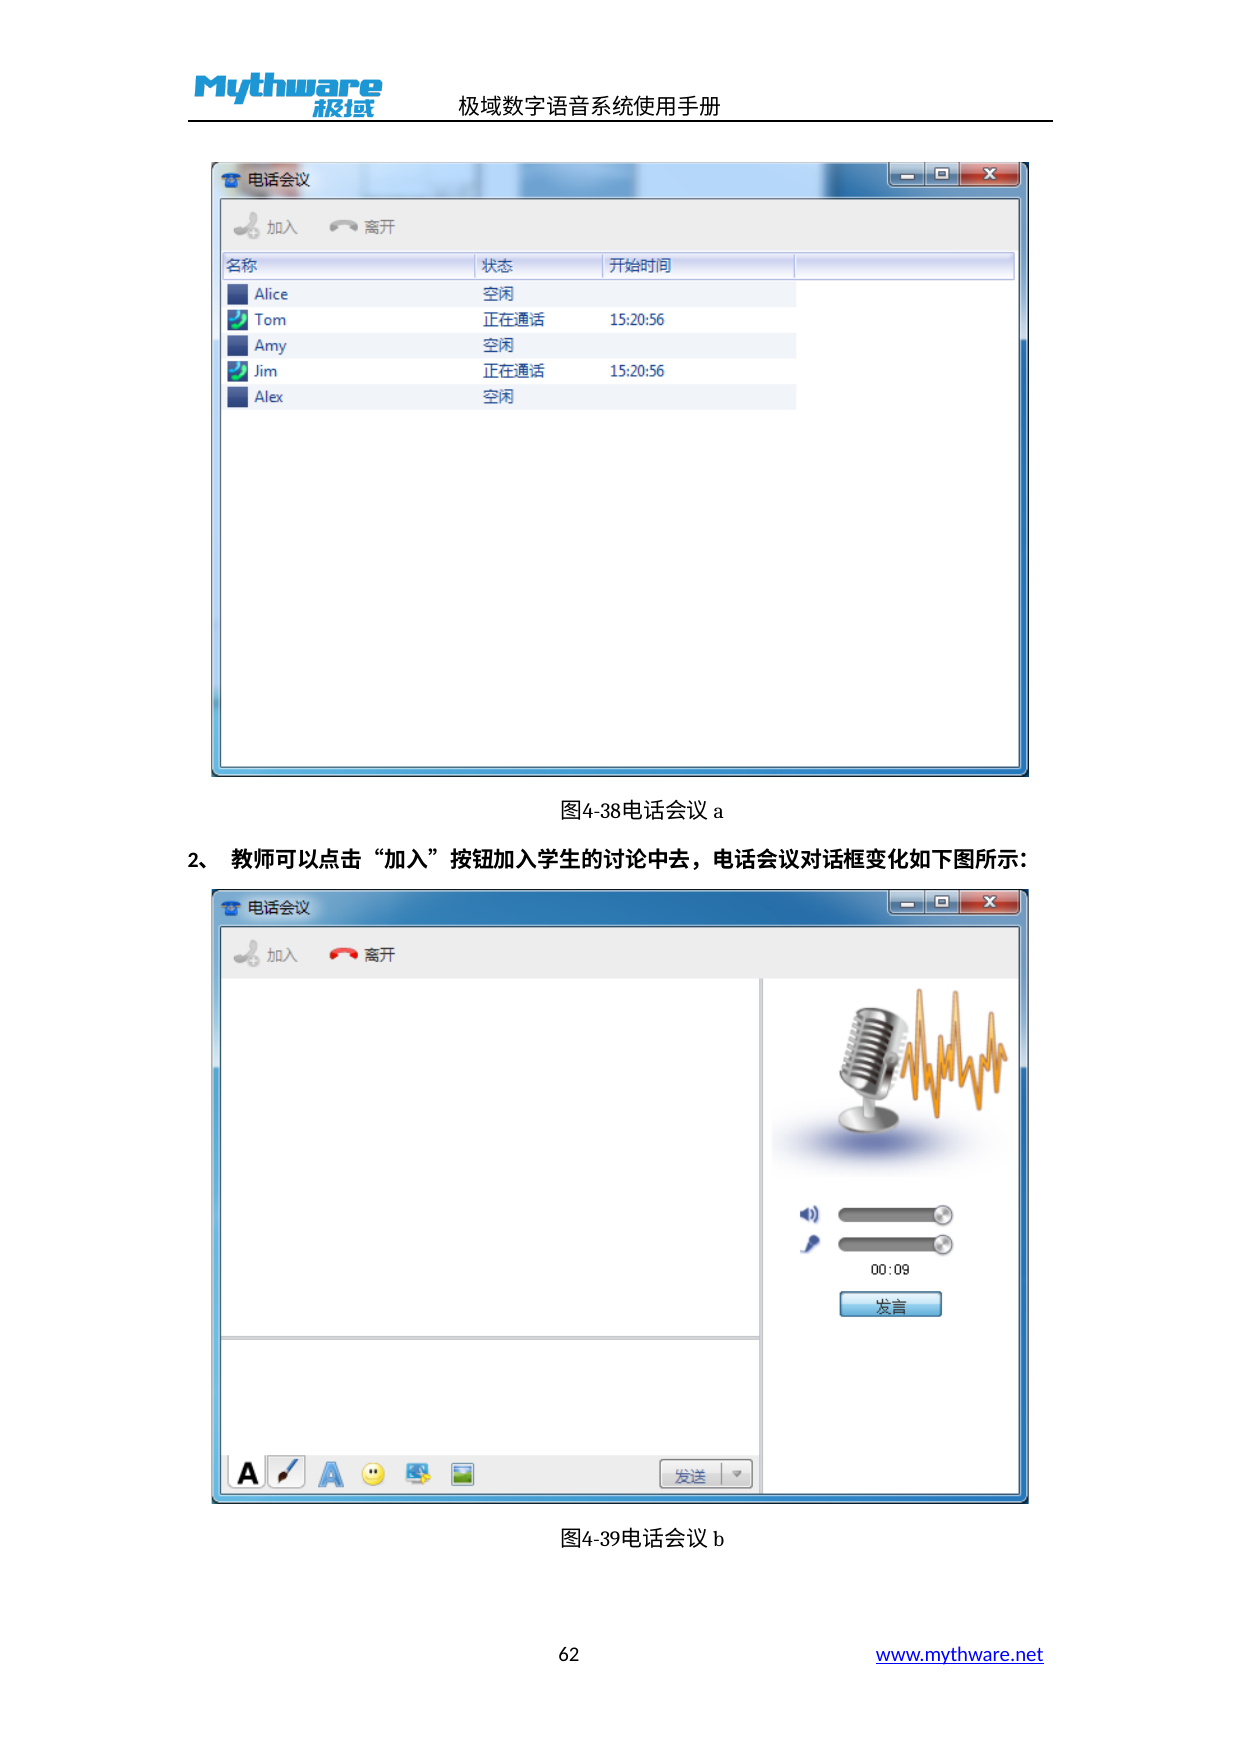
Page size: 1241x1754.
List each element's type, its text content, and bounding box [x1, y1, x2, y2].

picture [211, 162, 1029, 777]
list 教师可以点击“加入”按钮加入学生的讨论中去，电话会议对话框变化如下图所示： [187, 841, 1053, 874]
picture [187, 62, 389, 127]
picture [211, 889, 1029, 1504]
